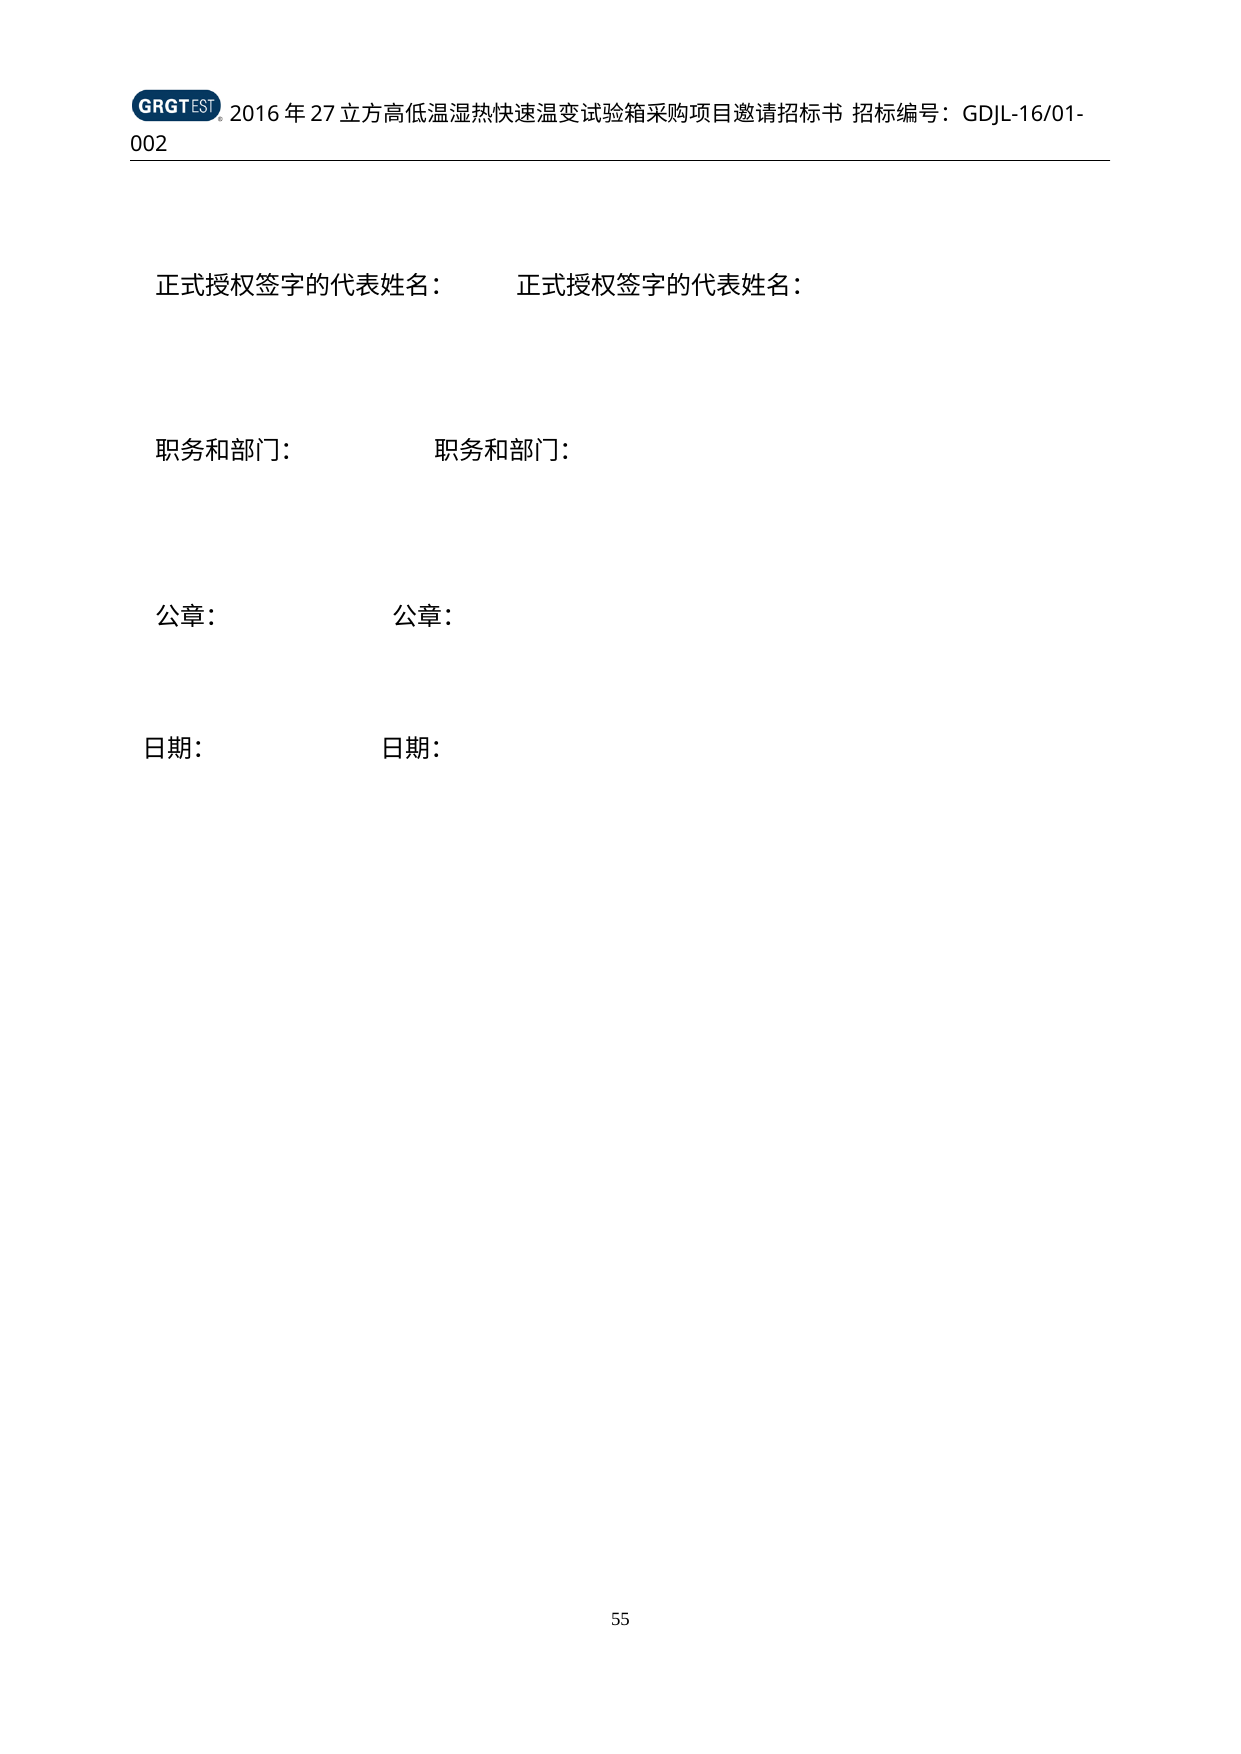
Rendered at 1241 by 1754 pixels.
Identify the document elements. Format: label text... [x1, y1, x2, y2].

text 正式授权签字的代表姓名： 正式授权签字的代表姓名： [155, 251, 1110, 316]
text 日期： 日期： [130, 714, 1110, 779]
text 职务和部门： 职务和部门： [155, 416, 1110, 481]
picture [129, 88, 224, 122]
text 公章： 公章： [155, 582, 1110, 647]
